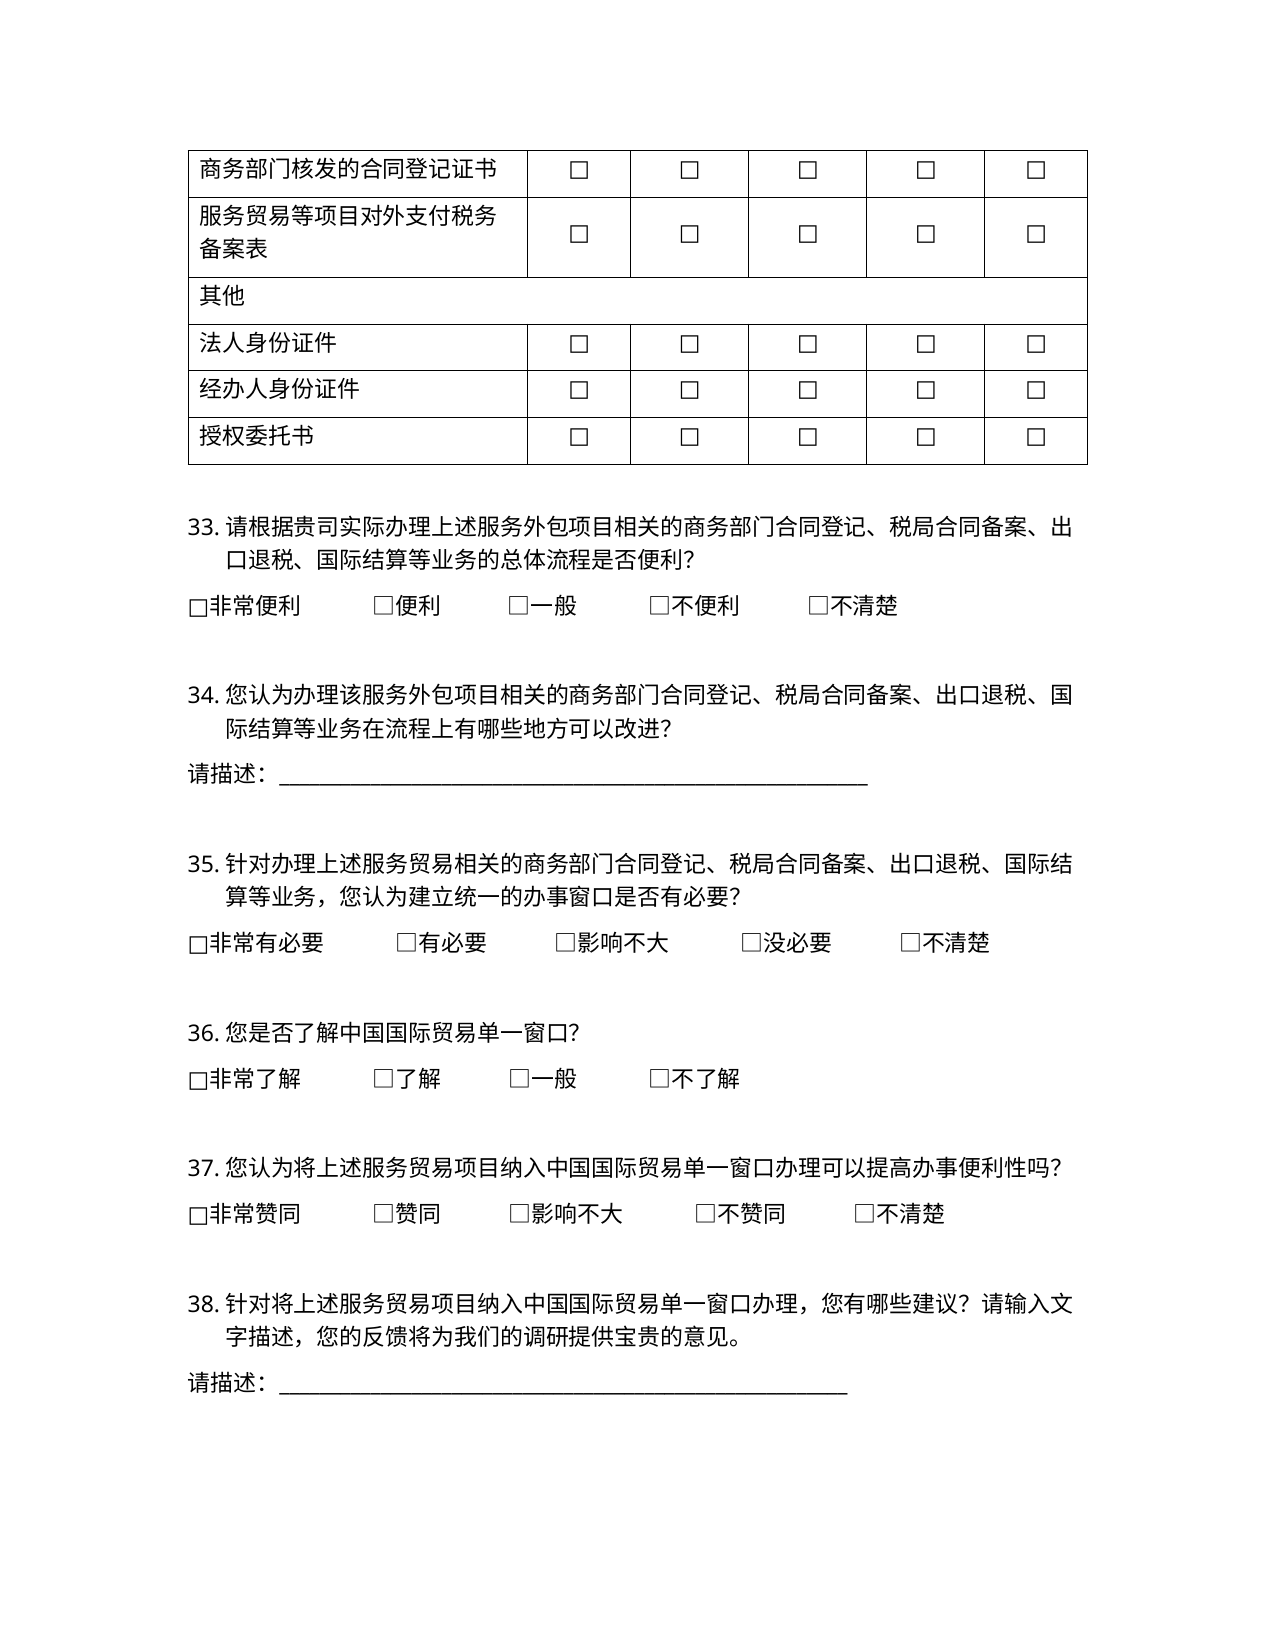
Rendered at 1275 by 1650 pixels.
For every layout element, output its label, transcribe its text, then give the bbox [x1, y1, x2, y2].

table_cell □ [631, 151, 748, 197]
table_cell □ [985, 325, 1087, 370]
table_cell □ [528, 325, 630, 370]
text 请描述：__________________________________________________________ [187, 756, 1087, 790]
list 请根据贵司实际办理上述服务外包项目相关的商务部门合同登记、税局合同备案、出口退税、国际结算等业务的总体流程是否便利？ [187, 509, 1087, 575]
table_cell 服务贸易等项目对外支付税务备案表 [189, 198, 527, 277]
table_cell □ [631, 371, 748, 417]
text 请描述：________________________________________________________ [187, 1364, 1087, 1398]
table_cell 法人身份证件 [189, 325, 527, 370]
table_cell □ [985, 418, 1087, 464]
table_cell 授权委托书 [189, 418, 527, 464]
table_cell □ [749, 418, 866, 464]
list 您认为将上述服务贸易项目纳入中国国际贸易单一窗口办理可以提高办事便利性吗？ [187, 1150, 1087, 1183]
table_cell □ [985, 151, 1087, 197]
table_cell □ [528, 371, 630, 417]
table_cell □ [867, 371, 984, 417]
table_cell 商务部门核发的合同登记证书 [189, 151, 527, 197]
table_cell □ [749, 198, 866, 277]
text □非常了解 □了解 □一般 □不了解 [187, 1060, 1087, 1094]
list 针对办理上述服务贸易相关的商务部门合同登记、税局合同备案、出口退税、国际结算等业务，您认为建立统一的办事窗口是否有必要？ [187, 846, 1087, 912]
table_cell 经办人身份证件 [189, 371, 527, 417]
table_cell □ [749, 371, 866, 417]
table_cell □ [528, 198, 630, 277]
table_cell □ [631, 418, 748, 464]
text □非常便利 □便利 □一般 □不便利 □不清楚 [187, 588, 1087, 621]
table_cell □ [867, 325, 984, 370]
table_cell □ [867, 418, 984, 464]
table_cell □ [867, 151, 984, 197]
table_cell □ [749, 325, 866, 370]
table_cell □ [631, 198, 748, 277]
list 针对将上述服务贸易项目纳入中国国际贸易单一窗口办理，您有哪些建议？请输入文字描述，您的反馈将为我们的调研提供宝贵的意见。 [187, 1285, 1087, 1352]
table_cell □ [749, 151, 866, 197]
table_cell □ [985, 371, 1087, 417]
table_cell □ [867, 198, 984, 277]
table_cell 其他 [189, 278, 1087, 323]
table_cell □ [528, 151, 630, 197]
list 您是否了解中国国际贸易单一窗口？ [187, 1014, 1087, 1048]
table_cell □ [631, 325, 748, 370]
table_cell □ [528, 418, 630, 464]
table_cell □ [985, 198, 1087, 277]
text □非常有必要 □有必要 □影响不大 □没必要 □不清楚 [187, 925, 1087, 958]
list 您认为办理该服务外包项目相关的商务部门合同登记、税局合同备案、出口退税、国际结算等业务在流程上有哪些地方可以改进？ [187, 677, 1087, 744]
text □非常赞同 □赞同 □影响不大 □不赞同 □不清楚 [187, 1196, 1087, 1229]
